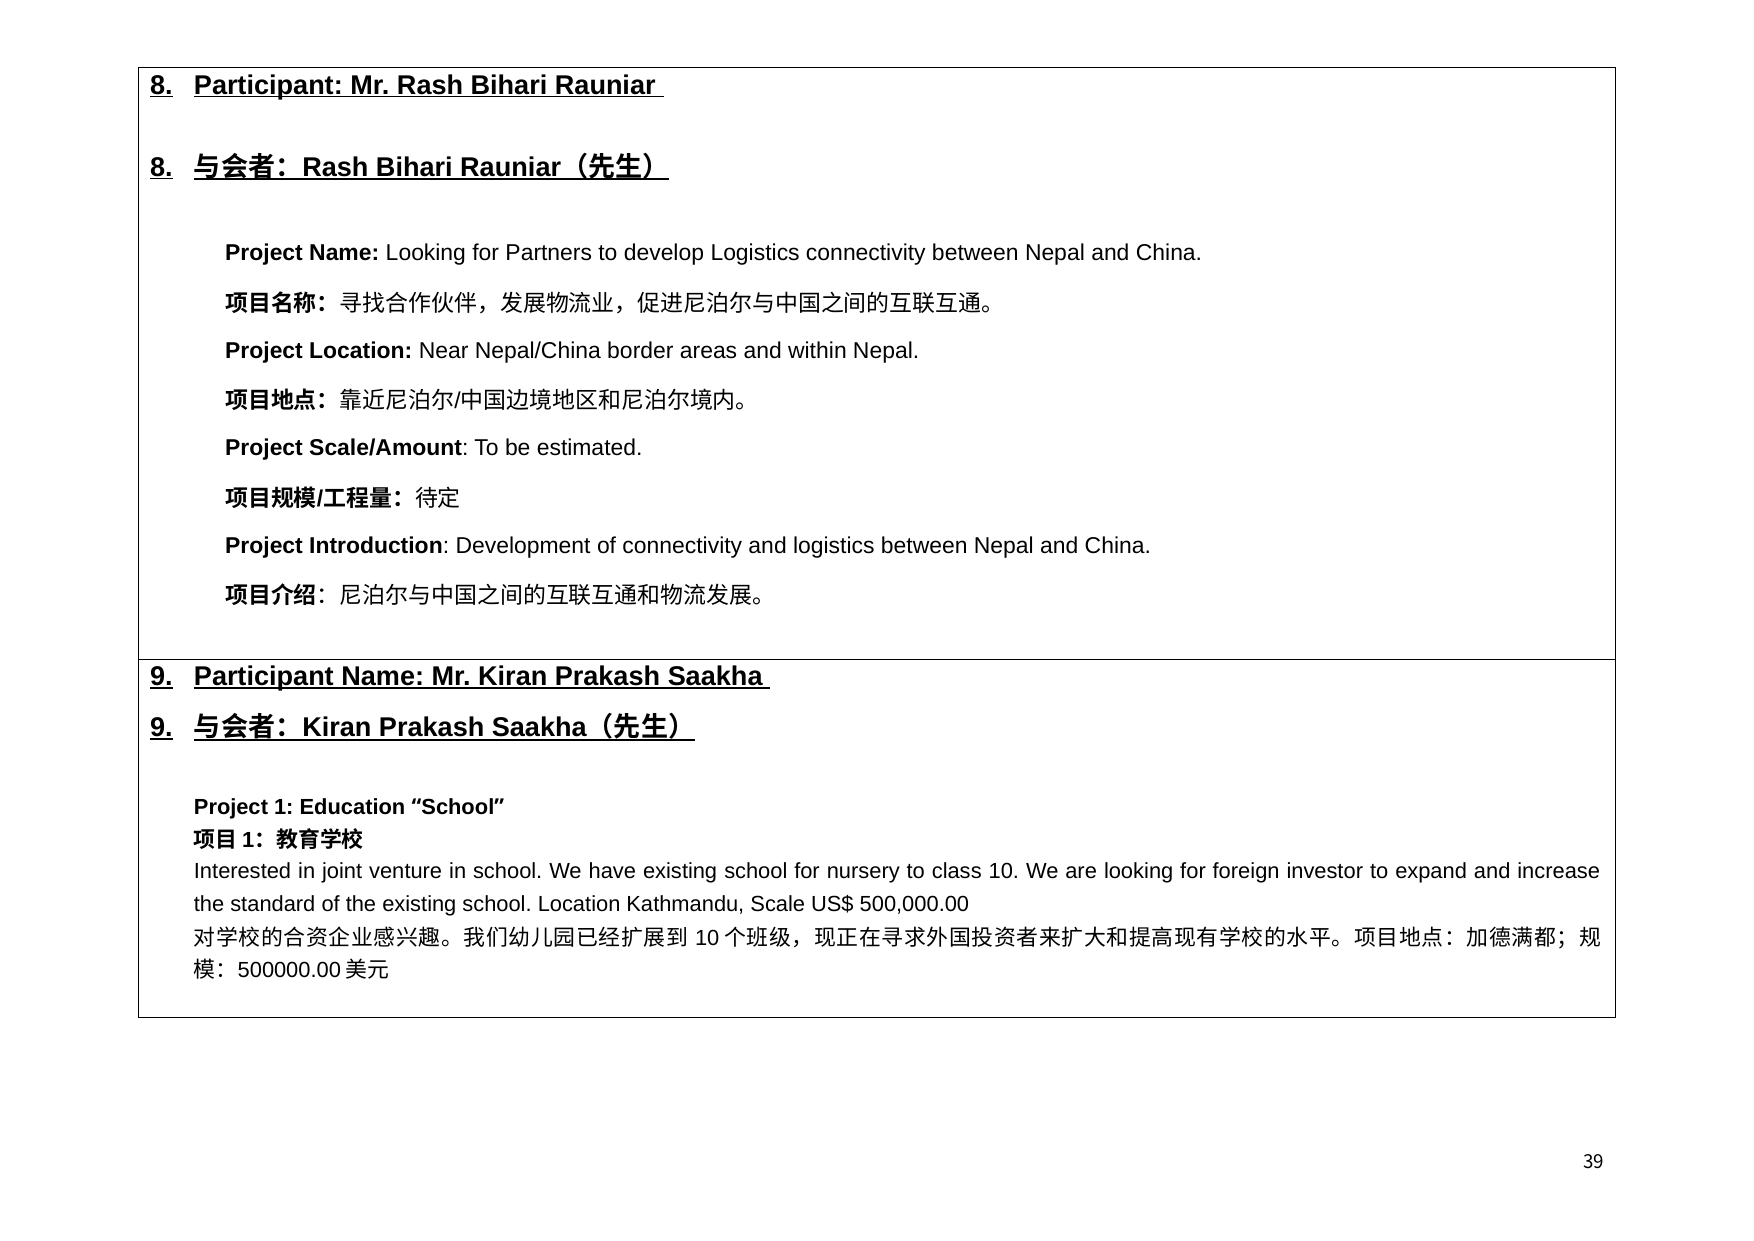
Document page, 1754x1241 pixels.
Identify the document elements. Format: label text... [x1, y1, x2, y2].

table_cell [139, 660, 1615, 1017]
table_cell 8. Participant: Mr. Rash Bihari Rauniar 8. 与会者：Rash Bihari Rauniar（先生） Project Name: Looking for Partners to develop Logistics connectivity between Nepal and China. 项目名称：寻找合作伙伴，发展物流业，促进尼泊尔与中国之间的互联互通。 Project Location: Near Nepal/China border areas and within Nepal. 项目地点：靠近尼泊尔/中国边境地区和尼泊尔境内。 Project Scale/Amount: To be estimated. 项目规模/工程量：待定 Project Introduction: Development of connectivity and logistics between Nepal and China. 项目介绍：尼泊尔与中国之间的互联互通和物流发展。 [139, 68, 1615, 658]
